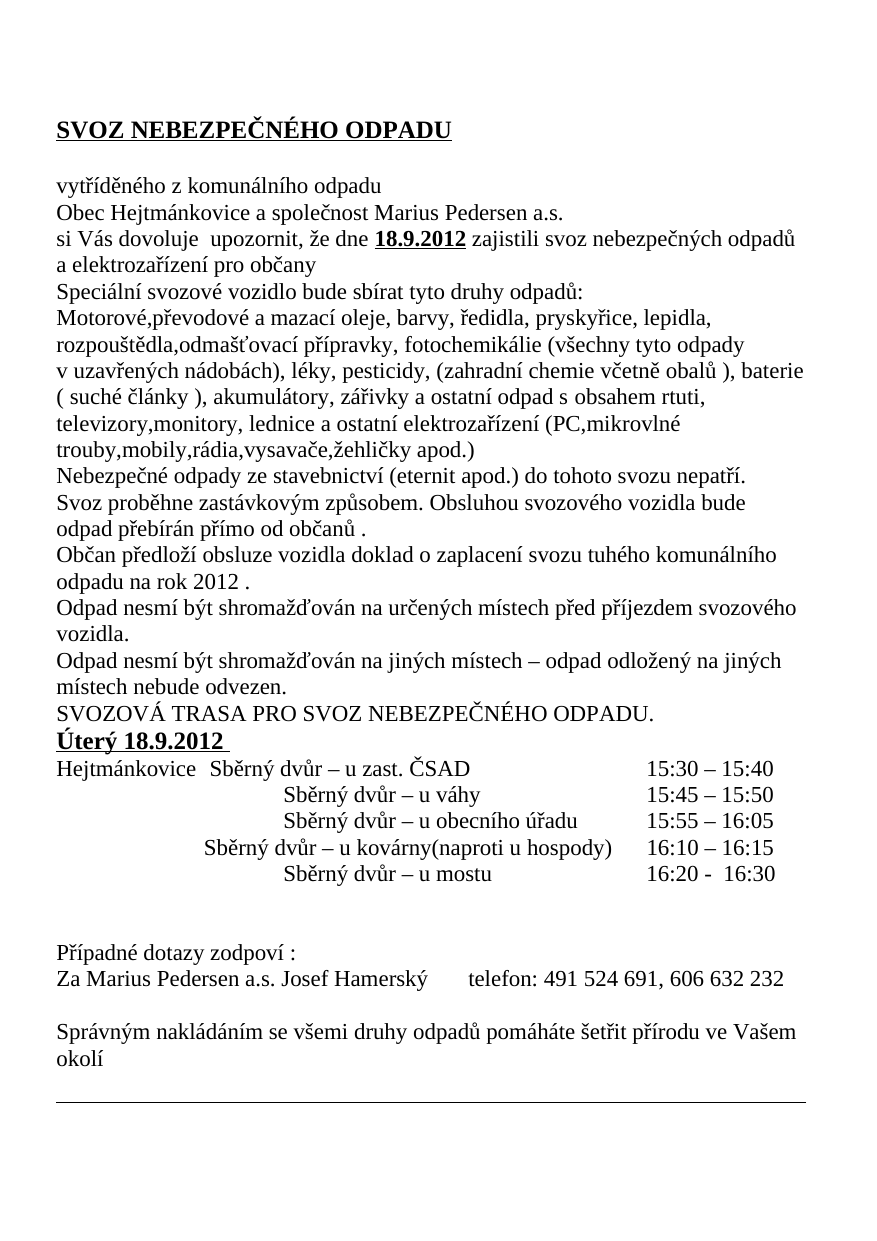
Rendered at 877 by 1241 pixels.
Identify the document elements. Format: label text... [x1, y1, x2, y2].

text Hejtmánkovice Sběrný dvůr – u zast. ČSAD 15:30 – 15:40 [56, 755, 806, 781]
text vytříděného z komunálního odpadu [56, 172, 806, 199]
text a elektrozařízení pro občany [56, 252, 806, 278]
text Správným nakládáním se všemi druhy odpadů pomáháte šetřit přírodu ve Vašem okolí [56, 1018, 806, 1071]
text a společnost Marius Pedersen a.s. [56, 199, 806, 225]
text Sběrný dvůr – u obecního úřadu 15:55 – 16:05 [56, 807, 806, 834]
text Sběrný dvůr – u mostu 16:20 - 16:30 [56, 860, 806, 886]
text Sběrný dvůr – u váhy 15:45 – 15:50 [56, 781, 806, 807]
text Sběrný dvůr – u kovárny(naproti u hospody) 16:10 – 16:15 [56, 834, 806, 860]
text SVOZ NEBEZPEČNÉHO ODPADU [56, 115, 806, 144]
text Odpad nesmí být shromažďován na jiných místech – odpad odložený na jiných místech nebude odvezen. [56, 647, 806, 699]
text Speciální svozové vozidlo bude sbírat tyto druhy odpadů: [56, 278, 806, 304]
text Občan předloží obsluze vozidla doklad o zaplacení svozu tuhého komunálního odpadu na rok 2012 . [56, 541, 806, 594]
text Za Marius Pedersen a.s. Josef Hamerský telefon: 491 524 691, 606 632 232 [56, 966, 806, 992]
text si Vás dovoluje upozornit, že dne 18.9.2012 zajistili svoz nebezpečných odpadů [56, 225, 806, 252]
text Úterý 18.9.2012 [56, 726, 806, 755]
text SVOZOVÁ TRASA PRO SVOZ NEBEZPEČNÉHO ODPADU. [56, 699, 806, 726]
text Případné dotazy zodpoví : [56, 939, 806, 966]
text Nebezpečné odpady ze stavebnictví (eternit apod.) do tohoto svozu nepatří. [56, 462, 806, 489]
text Motorové,převodové a mazací oleje, barvy, ředidla, pryskyřice, lepidla, rozpouštědla,odmašťovací přípravky, fotochemikálie (všechny tyto odpady v uzavřených nádobách), léky, pesticidy, (zahradní chemie včetně obalů ), baterie ( suché články ), akumulátory, zářivky a ostatní odpad s obsahem rtuti, televizory,monitory, lednice a ostatní elektrozařízení (PC,mikrovlné trouby,mobily,rádia,vysavače,žehličky apod.) [56, 304, 806, 462]
text Odpad nesmí být shromažďován na určených místech před příjezdem svozového vozidla. [56, 594, 806, 647]
text Svoz proběhne zastávkovým způsobem. Obsluhou svozového vozidla bude odpad přebírán přímo od občanů . [56, 489, 806, 541]
